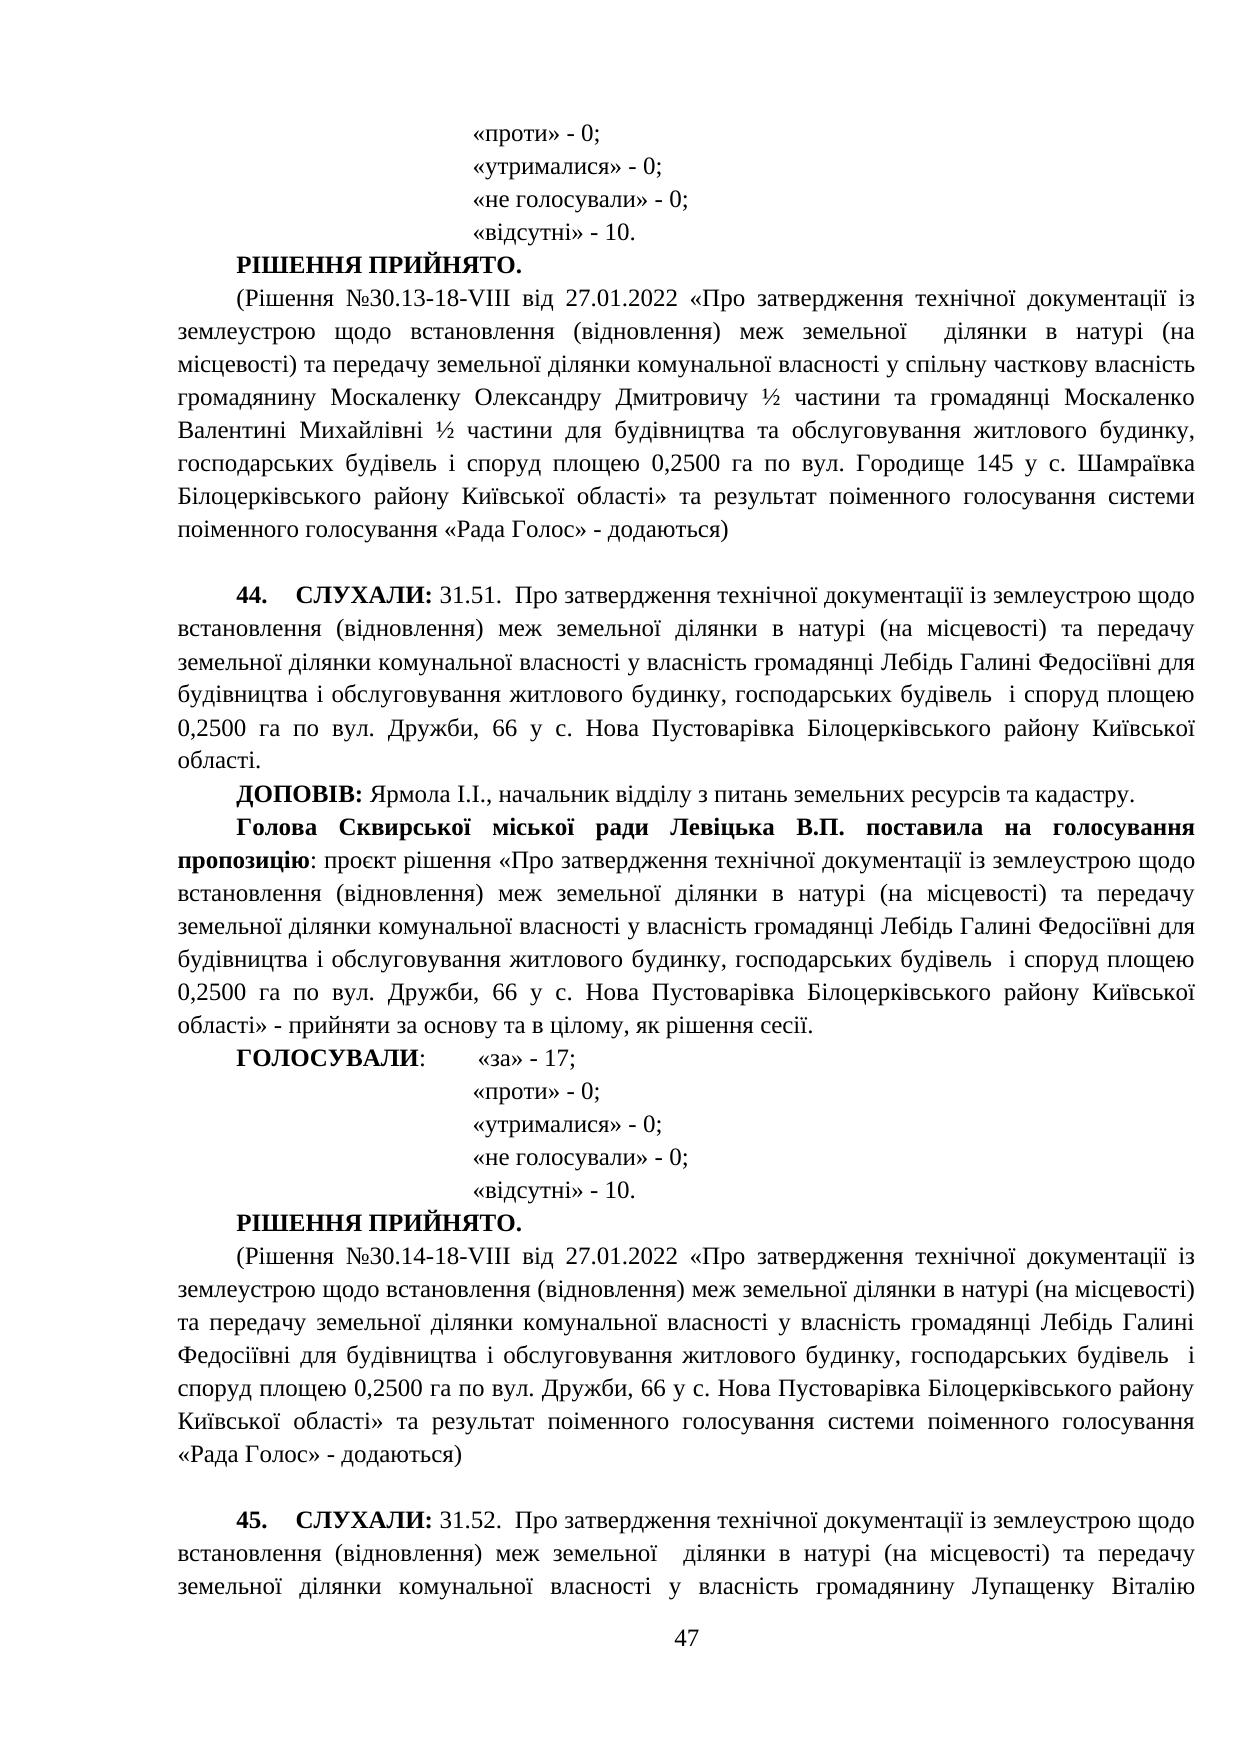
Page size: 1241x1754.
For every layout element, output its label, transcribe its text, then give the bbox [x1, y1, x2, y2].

text Голова Сквирської міської ради Левіцька В.П. поставила на голосування пропозицію: проєкт рішення «Про затвердження технічної документації із землеустрою щодо встановлення (відновлення) меж земельної ділянки в натурі (на місцевості) та передачу земельної ділянки комунальної власності у власність громадянці Лебідь Галині Федосіївні для будівництва і обслуговування житлового будинку, господарських будівель і споруд площею 0,2500 га по вул. Дружби, 66 у с. Нова Пустоварівка Білоцерківського району Київської області» - прийняти за основу та в цілому, як рішення сесії. [177, 812, 1196, 1038]
text «утрималися» - 0; [428, 1109, 1196, 1138]
text РІШЕННЯ ПРИЙНЯТО. [177, 250, 1196, 279]
text «відсутні» - 10. [428, 1175, 1196, 1204]
text «не голосували» - 0; [428, 184, 1196, 213]
text «відсутні» - 10. [428, 217, 1196, 246]
list СЛУХАЛИ: 31.51. Про затвердження технічної документації із землеустрою щодо встановлення (відновлення) меж земельної ділянки в натурі (на місцевості) та передачу земельної ділянки комунальної власності у власність громадянці Лебідь Галині Федосіївні для будівництва і обслуговування житлового будинку, господарських будівель і споруд площею 0,2500 га по вул. Дружби, 66 у с. Нова Пустоварівка Білоцерківського району Київської області. [177, 581, 1196, 774]
text «не голосували» - 0; [428, 1142, 1196, 1171]
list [177, 1505, 1196, 1600]
text РІШЕННЯ ПРИЙНЯТО. [177, 1208, 1196, 1237]
text «утрималися» - 0; [428, 151, 1196, 180]
text ГОЛОСУВАЛИ: «за» - 17; [177, 1043, 1196, 1072]
text ДОПОВІВ: Ярмола І.І., начальник відділу з питань земельних ресурсів та кадастру. [236, 779, 1196, 807]
text «проти» - 0; [428, 118, 1196, 147]
text «проти» - 0; [428, 1076, 1196, 1104]
text (Рішення №30.14-18-VIII від 27.01.2022 «Про затвердження технічної документації із землеустрою щодо встановлення (відновлення) меж земельної ділянки в натурі (на місцевості) та передачу земельної ділянки комунальної власності у власність громадянці Лебідь Галині Федосіївні для будівництва і обслуговування житлового будинку, господарських будівель і споруд площею 0,2500 га по вул. Дружби, 66 у с. Нова Пустоварівка Білоцерківського району Київської області» та результат поіменного голосування системи поіменного голосування «Рада Голос» - додаються) [177, 1241, 1196, 1468]
text (Рішення №30.13-18-VIII від 27.01.2022 «Про затвердження технічної документації із землеустрою щодо встановлення (відновлення) меж земельної ділянки в натурі (на місцевості) та передачу земельної ділянки комунальної власності у спільну часткову власність громадянину Москаленку Олександру Дмитровичу ½ частини та громадянці Москаленко Валентині Михайлівні ½ частини для будівництва та обслуговування житлового будинку, господарських будівель і споруд площею 0,2500 га по вул. Городище 145 у с. Шамраївка Білоцерківського району Київської області» та результат поіменного голосування системи поіменного голосування «Рада Голос» - додаються) [177, 283, 1196, 543]
